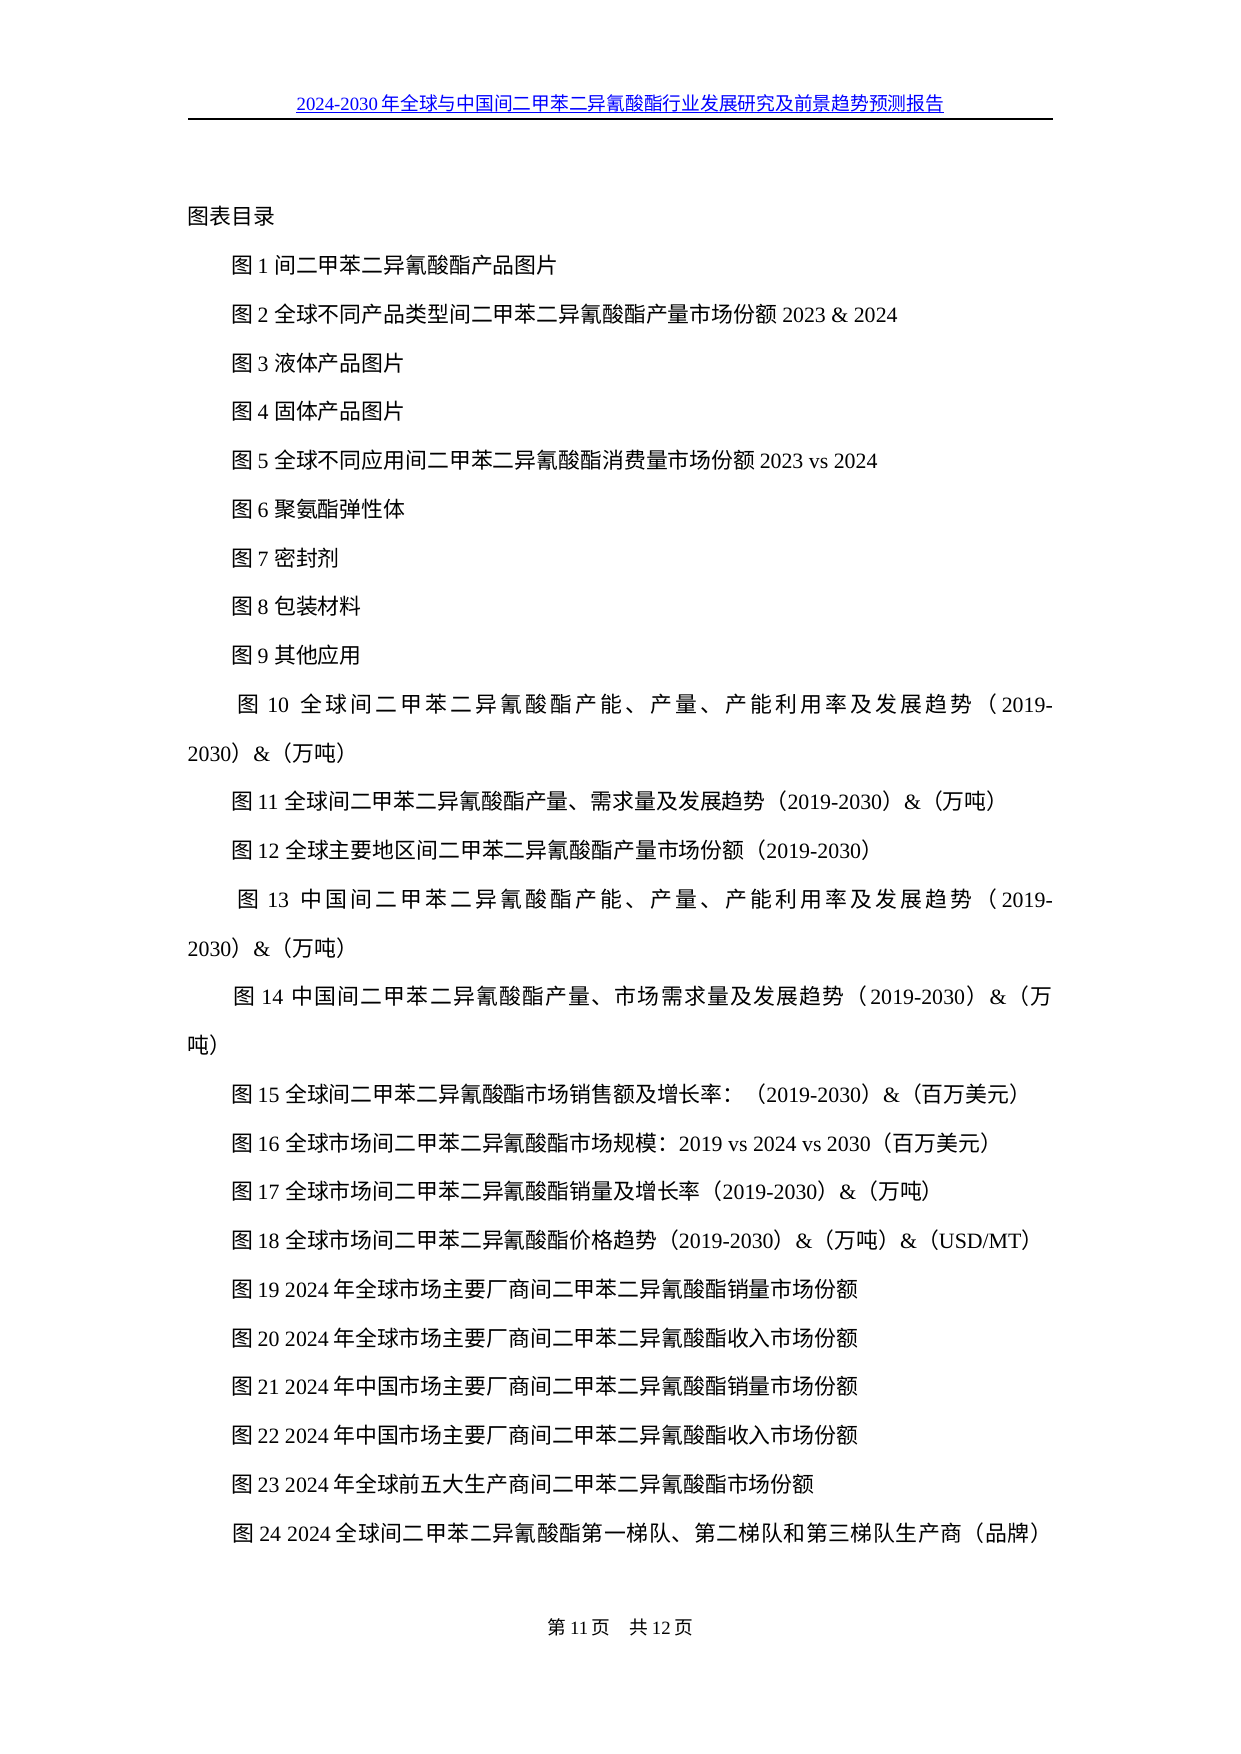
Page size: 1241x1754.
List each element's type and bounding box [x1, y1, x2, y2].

text [187, 150, 1053, 1548]
